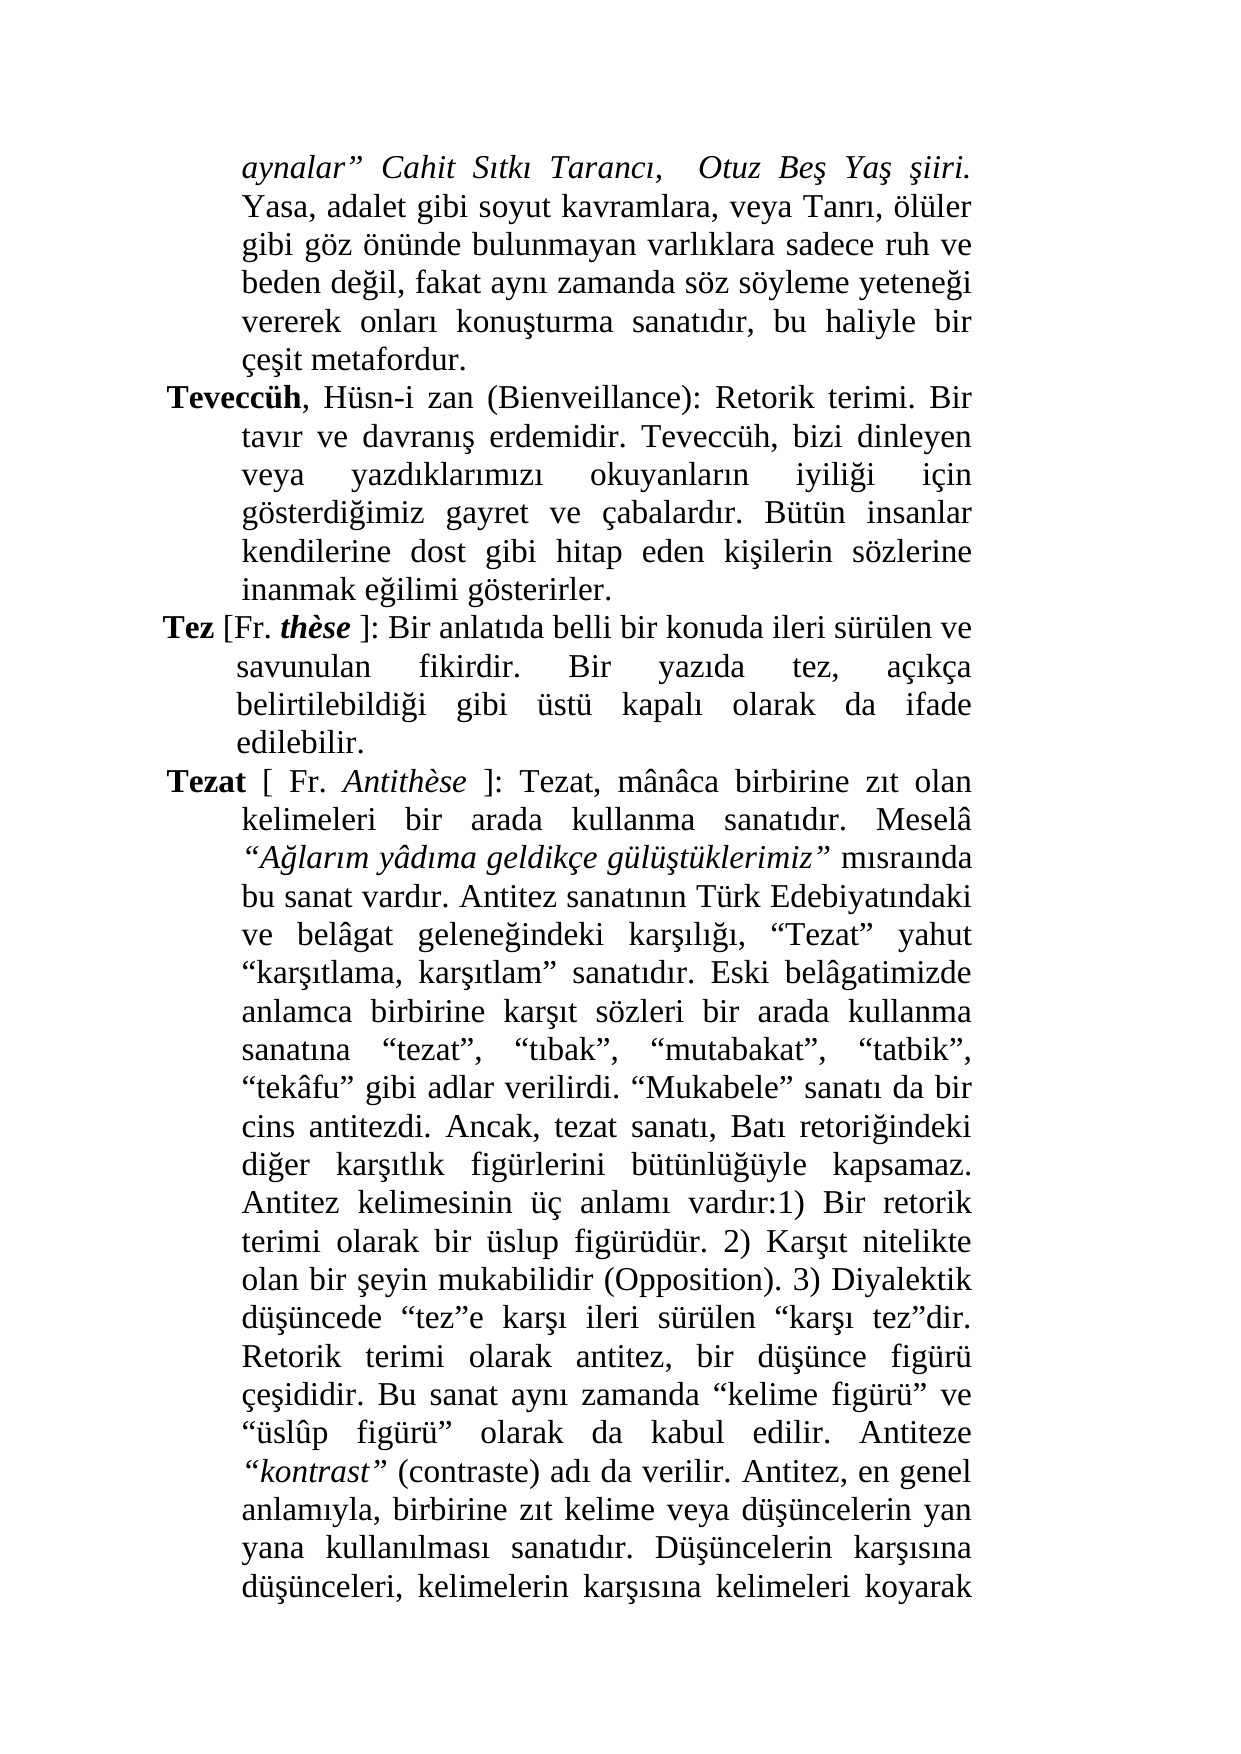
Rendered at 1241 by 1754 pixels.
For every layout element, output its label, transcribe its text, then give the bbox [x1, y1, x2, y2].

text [166, 761, 973, 1604]
text Tez [Fr. thèse ]: Bir anlatıda belli bir konuda ileri sürülen ve savunulan fikirdir. Bir yazıda tez, açıkça belirtilebildiği gibi üstü kapalı olarak da ifade edilebilir. [162, 608, 973, 761]
text Teveccüh, Hüsn-i zan (Bienveillance): Retorik terimi. Bir tavır ve davranış erdemidir. Teveccüh, bizi dinleyen veya yazdıklarımızı okuyanların iyiliği için gösterdiğimiz gayret ve çabalardır. Bütün insanlar kendilerine dost gibi hitap eden kişilerin sözlerine inanmak eğilimi gösterirler. [166, 378, 973, 608]
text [166, 148, 973, 378]
